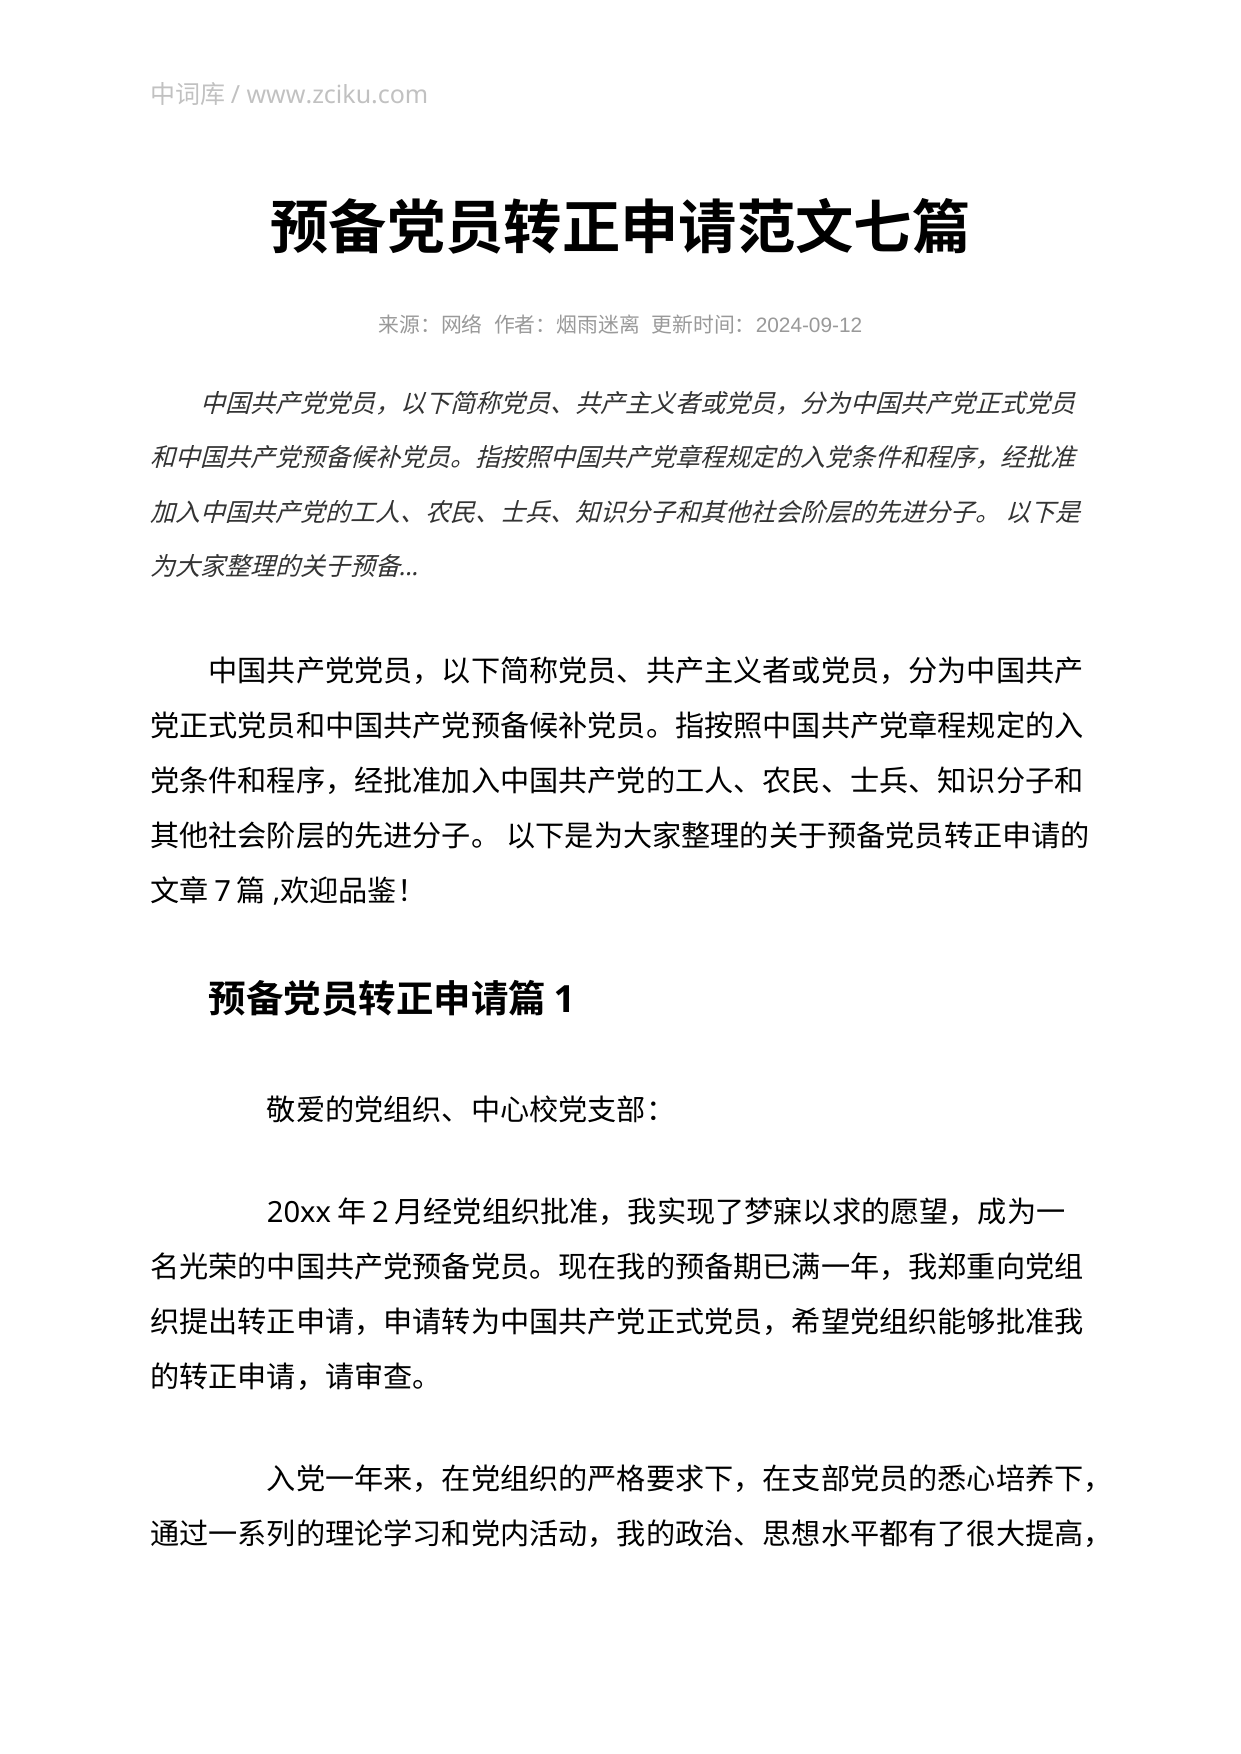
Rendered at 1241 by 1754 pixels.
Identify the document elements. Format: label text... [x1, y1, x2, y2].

text 预备党员转正申请篇1 [150, 969, 1090, 1024]
text 敬爱的党组织、中心校党支部： [150, 1087, 1090, 1129]
text 来源：网络 作者：烟雨迷离 更新时间：2024-09-12 [150, 313, 1090, 337]
text 中国共产党党员，以下简称党员、共产主义者或党员，分为中国共产党正式党员和中国共产党预备候补党员。指按照中国共产党章程规定的入党条件和程序，经批准加入中国共产党的工人、农民、士兵、知识分子和其他社会阶层的先进分子。 以下是为大家整理的关于预备党员转正申请的文章7篇 ,欢迎品鉴！ [150, 648, 1090, 910]
subtitle 预备党员转正申请范文七篇 [150, 181, 1090, 266]
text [150, 1455, 1090, 1552]
text 20xx年2月经党组织批准，我实现了梦寐以求的愿望，成为一名光荣的中国共产党预备党员。现在我的预备期已满一年，我郑重向党组织提出转正申请，申请转为中国共产党正式党员，希望党组织能够批准我的转正申请，请审查。 [150, 1189, 1090, 1396]
text 中国共产党党员，以下简称党员、共产主义者或党员，分为中国共产党正式党员和中国共产党预备候补党员。指按照中国共产党章程规定的入党条件和程序，经批准加入中国共产党的工人、农民、士兵、知识分子和其他社会阶层的先进分子。 以下是为大家整理的关于预备... [150, 383, 1090, 583]
